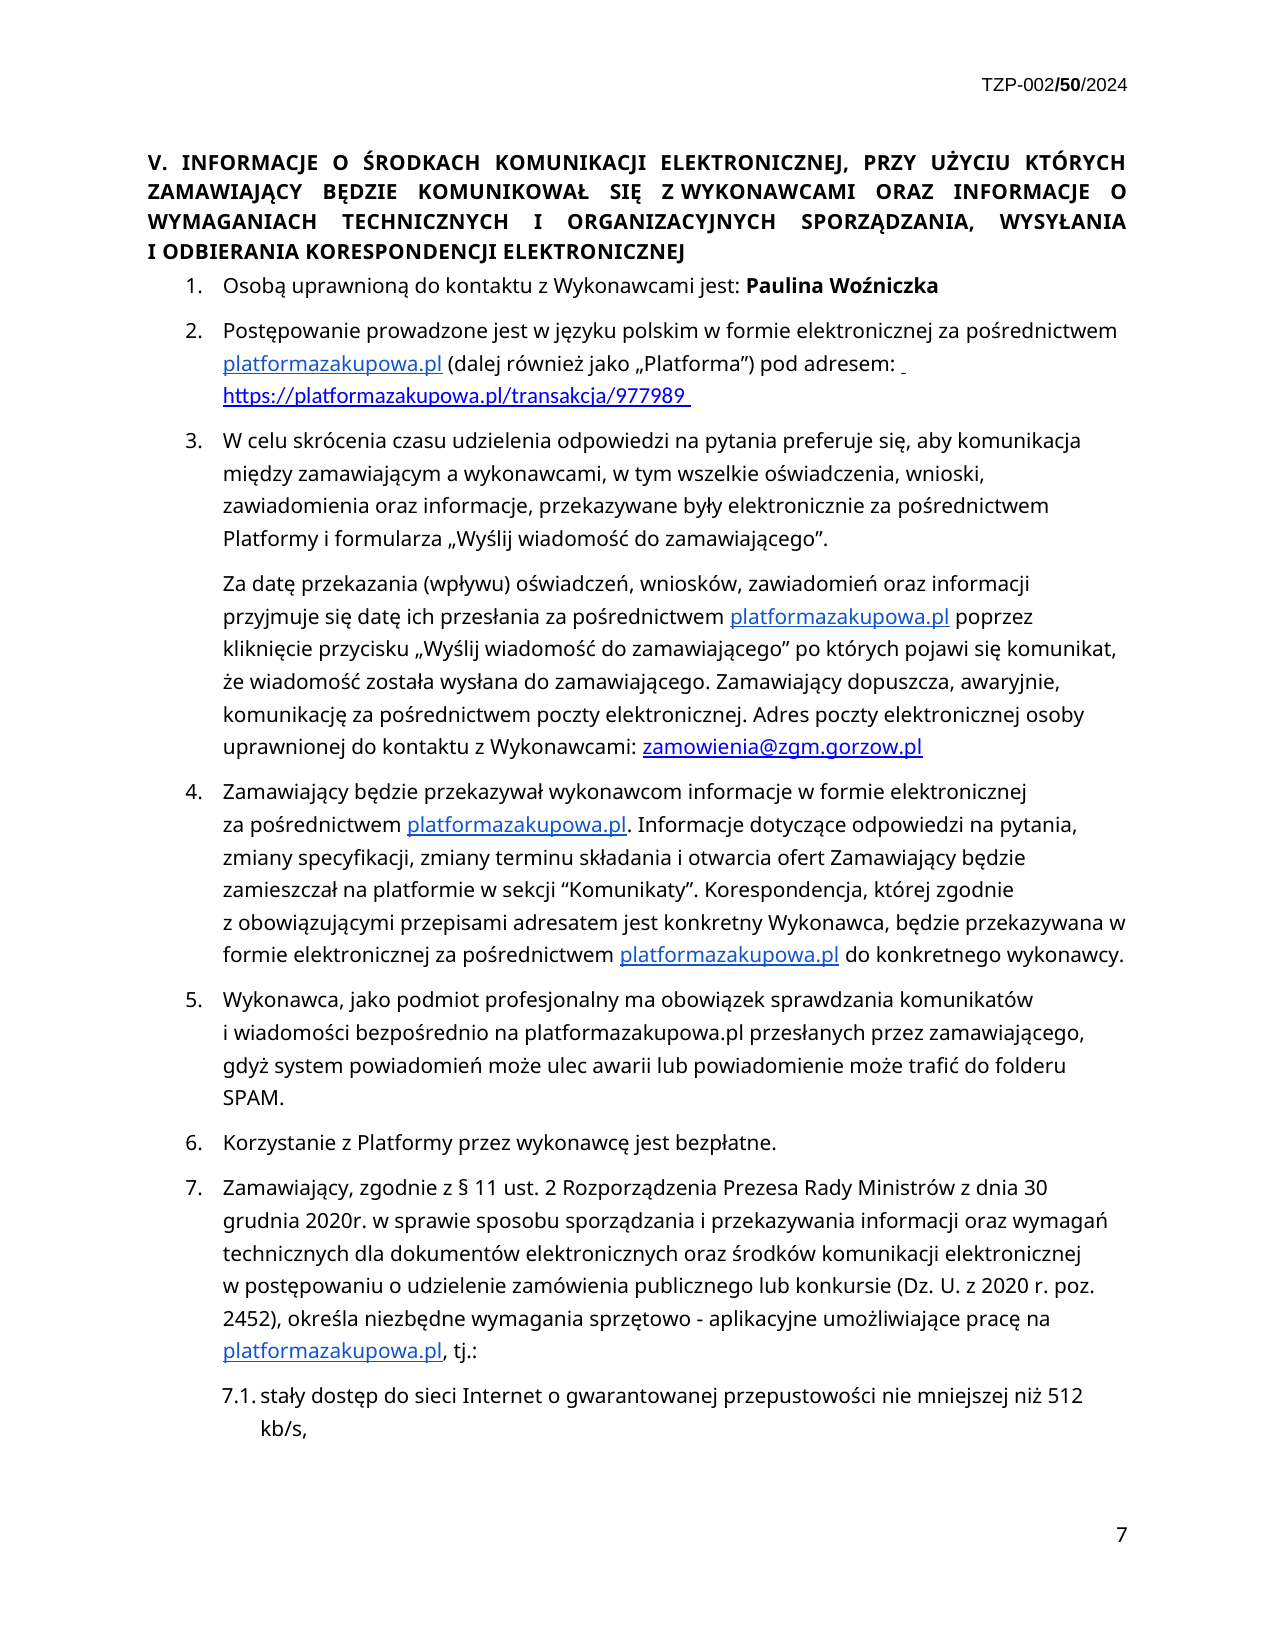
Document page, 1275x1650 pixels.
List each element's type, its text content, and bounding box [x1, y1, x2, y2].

text Za datę przekazania (wpływu) oświadczeń, wniosków, zawiadomień oraz informacji przyjmuje się datę ich przesłania za pośrednictwem platformazakupowa.pl poprzez kliknięcie przycisku „Wyślij wiadomość do zamawiającego” po których pojawi się komunikat, że wiadomość została wysłana do zamawiającego. Zamawiający dopuszcza, awaryjnie, komunikację za pośrednictwem poczty elektronicznej. Adres poczty elektronicznej osoby uprawnionej do kontaktu z Wykonawcami: zamowienia@zgm.gorzow.pl [223, 569, 1127, 761]
list Korzystanie z Platformy przez wykonawcę jest bezpłatne. [185, 1128, 1127, 1157]
list stały dostęp do sieci Internet o gwarantowanej przepustowości nie mniejszej niż 512 kb/s, [221, 1382, 1127, 1443]
list Zamawiający, zgodnie z § 11 ust. 2 Rozporządzenia Prezesa Rady Ministrów z dnia 30 grudnia 2020r. w sprawie sposobu sporządzania i przekazywania informacji oraz wymagań technicznych dla dokumentów elektronicznych oraz środków komunikacji elektronicznej w postępowaniu o udzielenie zamówienia publicznego lub konkursie (Dz. U. z 2020 r. poz. 2452), określa niezbędne wymagania sprzętowo - aplikacyjne umożliwiające pracę na platformazakupowa.pl, tj.: [185, 1173, 1127, 1365]
list Osobą uprawnioną do kontaktu z Wykonawcami jest: Paulina Woźniczka [185, 271, 1127, 299]
list Postępowanie prowadzone jest w języku polskim w formie elektronicznej za pośrednictwem platformazakupowa.pl (dalej również jako „Platforma”) pod adresem: [185, 316, 1127, 410]
list Zamawiający będzie przekazywał wykonawcom informacje w formie elektronicznej za pośrednictwem platformazakupowa.pl. Informacje dotyczące odpowiedzi na pytania, zmiany specyfikacji, zmiany terminu składania i otwarcia ofert Zamawiający będzie zamieszczał na platformie w sekcji “Komunikaty”. Korespondencja, której zgodnie z obowiązującymi przepisami adresatem jest konkretny Wykonawca, będzie przekazywana w formie elektronicznej za pośrednictwem platformazakupowa.pl do konkretnego wykonawcy. [185, 777, 1127, 969]
subtitle V. Informacje o środkach komunikacji elektronicznej, przy użyciu których Zamawiający będzie komunikował się z wykonawcami oraz informacje o wymaganiach technicznych i organizacyjnych sporządzania, wysyłania i odbierania korespondencji elektronicznej [148, 148, 1127, 265]
list Wykonawca, jako podmiot profesjonalny ma obowiązek sprawdzania komunikatów i wiadomości bezpośrednio na platformazakupowa.pl przesłanych przez zamawiającego, gdyż system powiadomień może ulec awarii lub powiadomienie może trafić do folderu SPAM. [185, 986, 1127, 1112]
list W celu skrócenia czasu udzielenia odpowiedzi na pytania preferuje się, aby komunikacja między zamawiającym a wykonawcami, w tym wszelkie oświadczenia, wnioski, zawiadomienia oraz informacje, przekazywane były elektronicznie za pośrednictwem Platformy i formularza „Wyślij wiadomość do zamawiającego”. [185, 426, 1127, 553]
